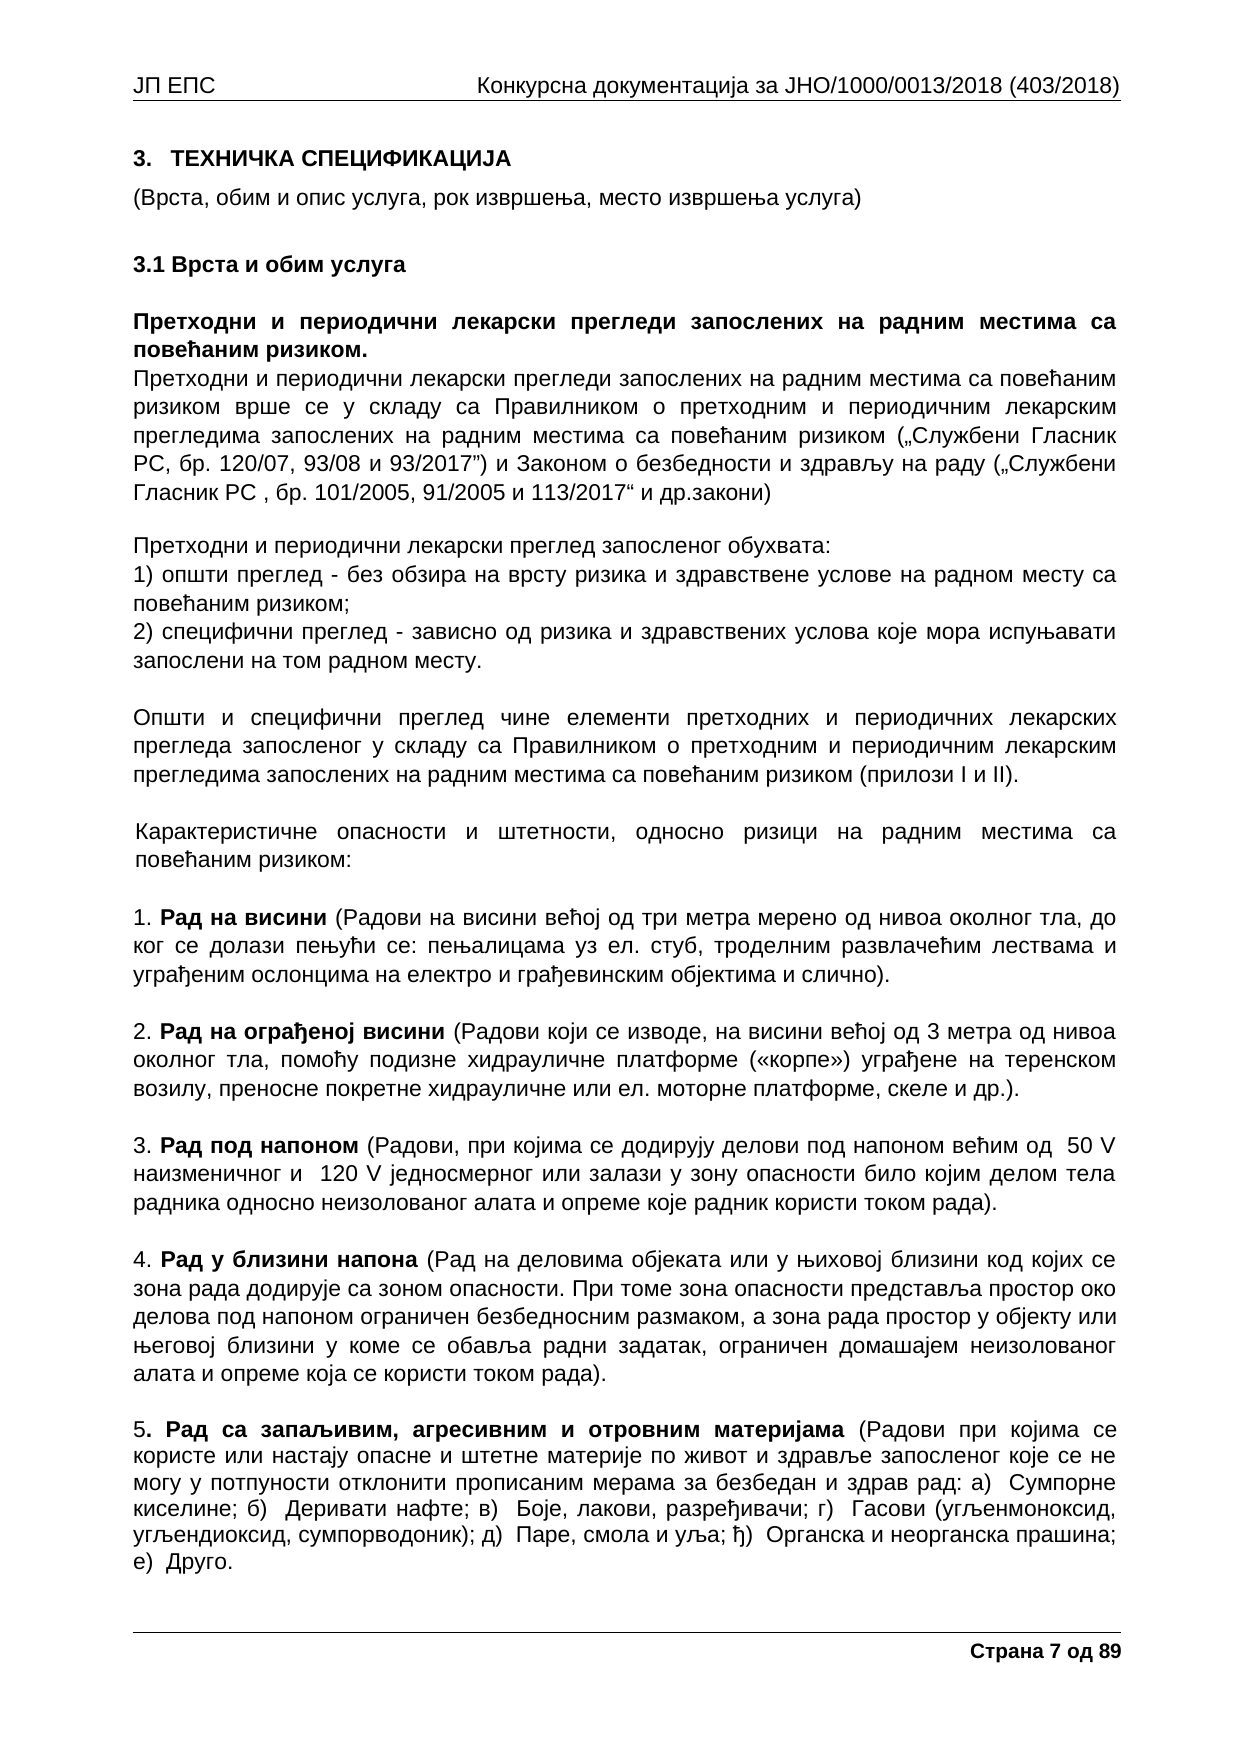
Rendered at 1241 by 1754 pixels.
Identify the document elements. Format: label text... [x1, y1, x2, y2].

text 3.1 Врста и обим услуга [133, 249, 1117, 278]
text Претходни и периодични лекарски прегледи запослених на радним местима са повећаним ризиком врше се у складу са Правилником о претходним и периодичним лекарским прегледима запослених на радним местима са повећаним ризиком („Службени Гласник РС, бр. 120/07, 93/08 и 93/2017”) и Законом о безбедности и здрављу на раду („Службени Гласник РС , бр. 101/2005, 91/2005 и 113/2017“ и др.закони) [133, 363, 1117, 506]
text Општи и специфични преглед чине елементи претходних и периодичних лекарских прегледа запосленог у складу са Правилником о претходним и периодичним лекарским прегледима запослених на радним местима са повећаним ризиком (прилози I и II). [133, 702, 1117, 788]
text Претходни и периодични лекарски прегледи запослених на радним местима са повећаним ризиком. [133, 306, 1117, 363]
text 1) општи преглед - без обзира на врсту ризика и здравствене услове на радном месту са повећаним ризиком; [133, 559, 1117, 617]
text 3. Рад под напоном (Радови, при којима се додирују делови под напоном већим од 50 V наизменичног и 120 V једносмерног или залази у зону опасности било којим делом тела радника односно неизолованог алата и опреме које радник користи током рада). [133, 1130, 1117, 1216]
text 2) специфични преглед - зависно од ризика и здравствених услова које мора испуњавати запослени на том радном месту. [133, 617, 1117, 674]
text 1. Рад на висини (Радови на висини већој од три метра мерено од нивоа околног тла, до ког се долази пењући се: пењалицама уз ел. стуб, троделним развлачећим лествама и уграђеним ослонцима на електро и грађевинским објектима и слично). [133, 902, 1117, 988]
text 5. Рад са запаљивим, агресивним и отровним материјама (Радови при којима се користе или настају опасне и штетне материје по живот и здравље запосленог које се не могу у потпуности отклонити прописаним мерама за безбедан и здрав рад: a) Сумпорне киселине; б) Деривати нафте; в) Боје, лакови, разређивачи; г) Гасови (угљенмоноксид, угљендиоксид, сумпорводоник); д) Паре, смола и уља; ђ) Органска и неорганска прашина; е) Друго. [133, 1416, 1117, 1574]
text Карактеристичне опасности и штетности, односно ризици на радним местима са повећаним ризиком: [135, 816, 1117, 873]
text (Врста, обим и опис услуга, рок извршења, место извршења услуга) [133, 184, 1121, 210]
list ТЕХНИЧКА СПЕЦИФИКАЦИЈА [133, 145, 1121, 171]
text Претходни и периодични лекарски преглед запосленог обухвата: [133, 531, 1117, 559]
text 4. Рад у близини напона (Рад на деловима објеката или у њиховој близини код којих се зона рада додирује са зоном опасности. При томе зона опасности представља простор око делова под напоном ограничен безбедносним размаком, а зона рада простор у објекту или његовој близини у коме се обавља радни задатак, ограничен домашајем неизолованог алата и опреме која се користи током рада). [133, 1244, 1117, 1387]
text 2. Рад на ограђеној висини (Радови који се изводе, на висини већој од 3 метра од нивоа околног тла, помоћу подизне хидрауличне платформе («корпе») уграђене на теренском возилу, преносне покретне хидрауличне или ел. моторне платформе, скеле и др.). [133, 1016, 1117, 1102]
